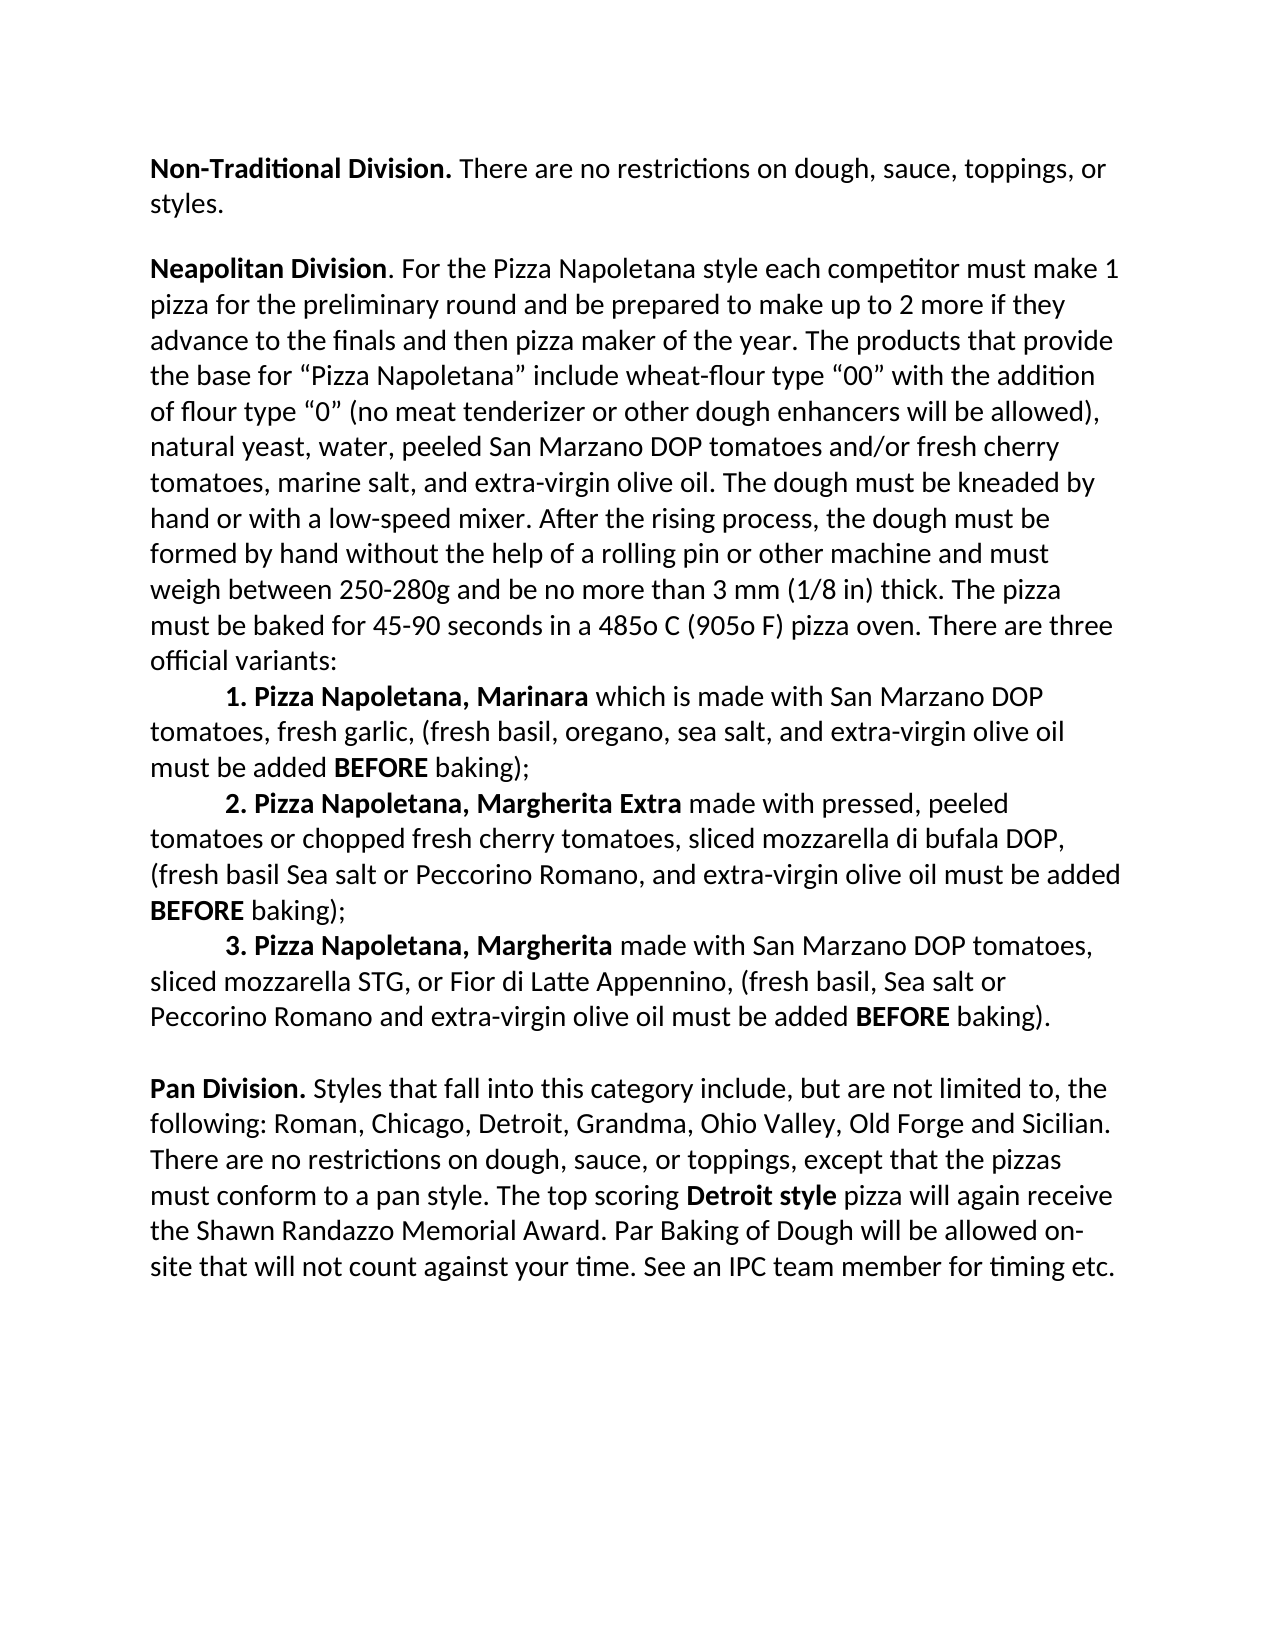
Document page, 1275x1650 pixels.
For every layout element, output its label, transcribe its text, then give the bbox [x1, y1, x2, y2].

text 1. Pizza Napoletana, Marinara which is made with San Marzano DOP tomatoes, fresh garlic, (fresh basil, oregano, sea salt, and extra-virgin olive oil must be added BEFORE baking); [150, 678, 1125, 785]
text Pan Division. Styles that fall into this category include, but are not limited to, the following: Roman, Chicago, Detroit, Grandma, Ohio Valley, Old Forge and Sicilian. There are no restrictions on dough, sauce, or toppings, except that the pizzas must conform to a pan style. The top scoring Detroit style pizza will again receive the Shawn Randazzo Memorial Award. Par Baking of Dough will be allowed on-site that will not count against your time. See an IPC team member for timing etc. [150, 1070, 1125, 1283]
text Non-Traditional Division. There are no restrictions on dough, sauce, toppings, or styles. [150, 150, 1125, 221]
text 3. Pizza Napoletana, Margherita made with San Marzano DOP tomatoes, sliced mozzarella STG, or Fior di Latte Appennino, (fresh basil, Sea salt or Peccorino Romano and extra-virgin olive oil must be added BEFORE baking). [150, 927, 1125, 1034]
text Neapolitan Division. For the Pizza Napoletana style each competitor must make 1 pizza for the preliminary round and be prepared to make up to 2 more if they advance to the finals and then pizza maker of the year. The products that provide the base for “Pizza Napoletana” include wheat-flour type “00” with the addition of flour type “0” (no meat tenderizer or other dough enhancers will be allowed), natural yeast, water, peeled San Marzano DOP tomatoes and/or fresh cherry tomatoes, marine salt, and extra-virgin olive oil. The dough must be kneaded by hand or with a low-speed mixer. After the rising process, the dough must be formed by hand without the help of a rolling pin or other machine and must weigh between 250-280g and be no more than 3 mm (1/8 in) thick. The pizza must be baked for 45-90 seconds in a 485o C (905o F) pizza oven. There are three official variants: [150, 250, 1125, 678]
text 2. Pizza Napoletana, Margherita Extra made with pressed, peeled tomatoes or chopped fresh cherry tomatoes, sliced mozzarella di bufala DOP, (fresh basil Sea salt or Peccorino Romano, and extra-virgin olive oil must be added BEFORE baking); [150, 785, 1125, 927]
